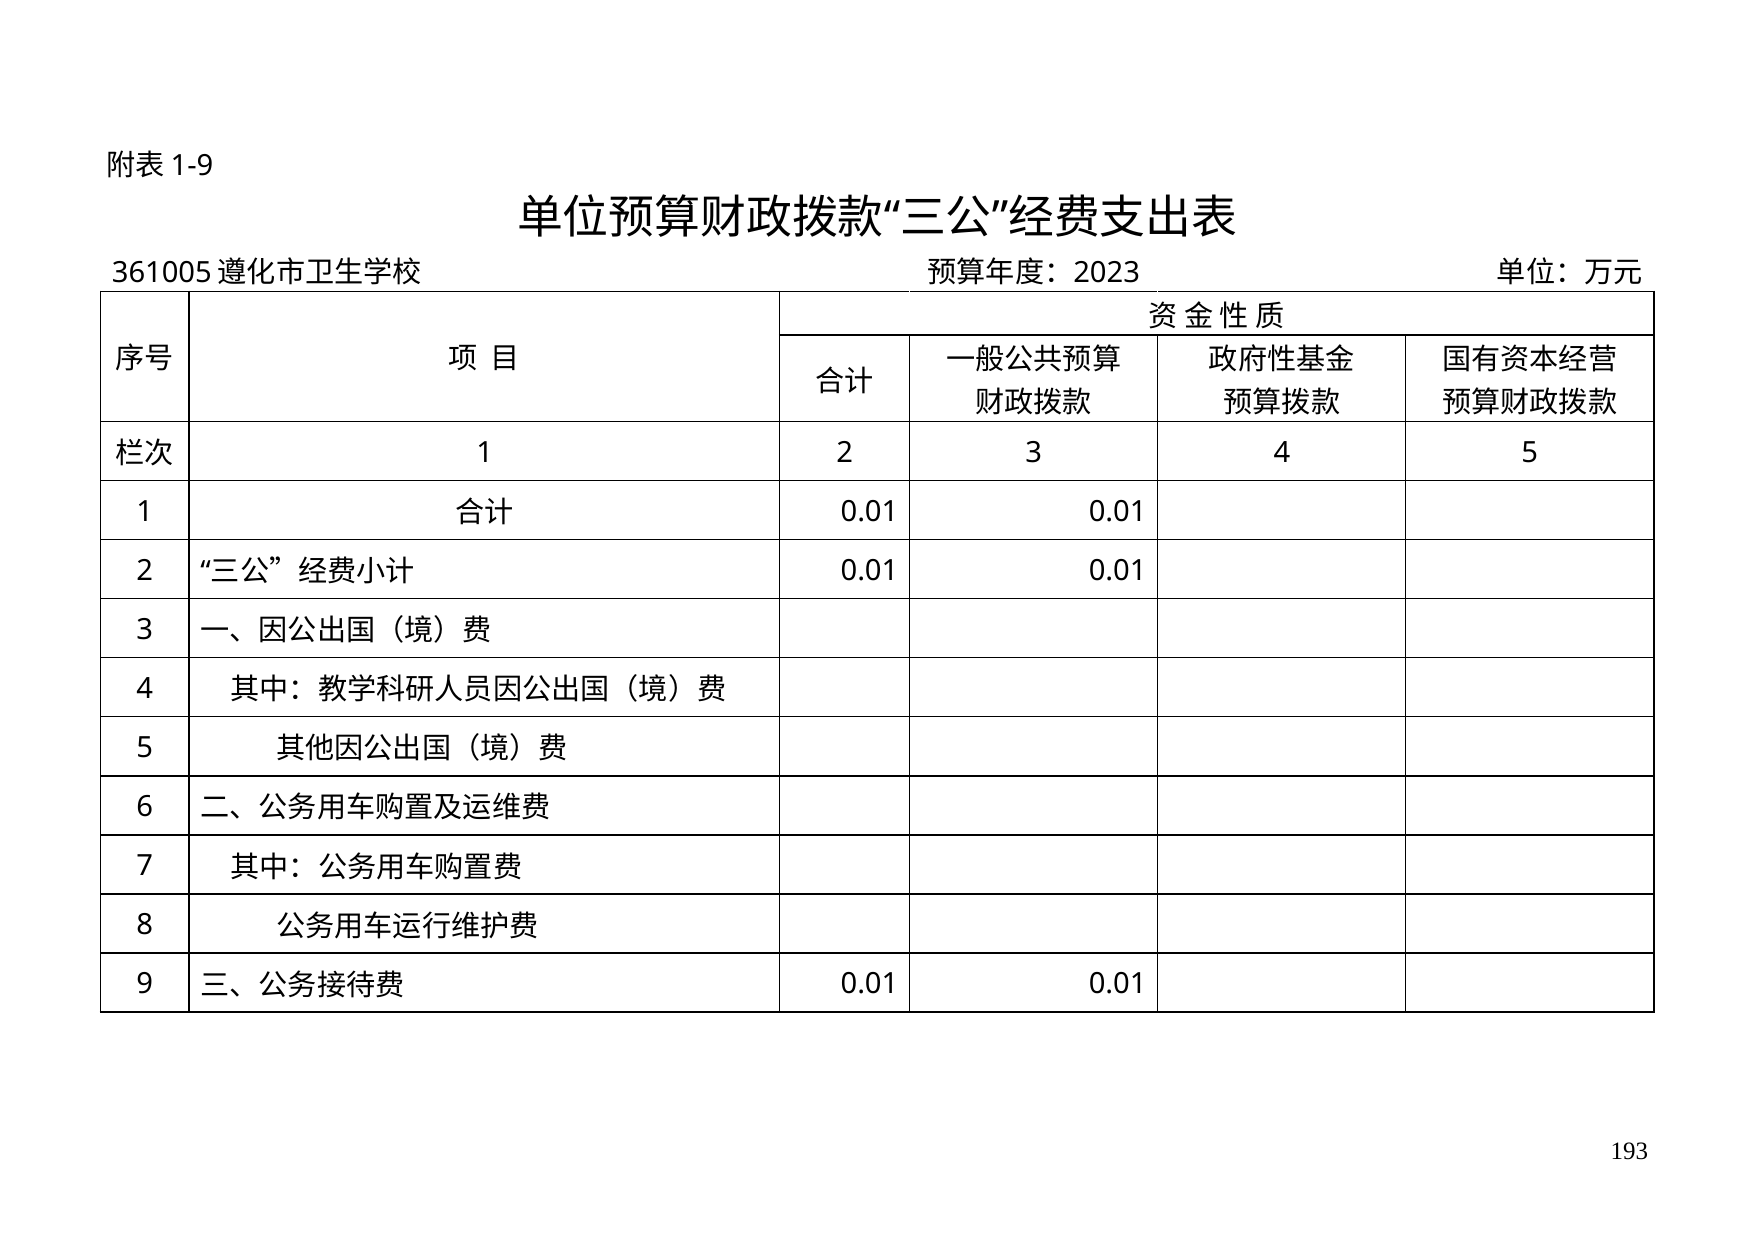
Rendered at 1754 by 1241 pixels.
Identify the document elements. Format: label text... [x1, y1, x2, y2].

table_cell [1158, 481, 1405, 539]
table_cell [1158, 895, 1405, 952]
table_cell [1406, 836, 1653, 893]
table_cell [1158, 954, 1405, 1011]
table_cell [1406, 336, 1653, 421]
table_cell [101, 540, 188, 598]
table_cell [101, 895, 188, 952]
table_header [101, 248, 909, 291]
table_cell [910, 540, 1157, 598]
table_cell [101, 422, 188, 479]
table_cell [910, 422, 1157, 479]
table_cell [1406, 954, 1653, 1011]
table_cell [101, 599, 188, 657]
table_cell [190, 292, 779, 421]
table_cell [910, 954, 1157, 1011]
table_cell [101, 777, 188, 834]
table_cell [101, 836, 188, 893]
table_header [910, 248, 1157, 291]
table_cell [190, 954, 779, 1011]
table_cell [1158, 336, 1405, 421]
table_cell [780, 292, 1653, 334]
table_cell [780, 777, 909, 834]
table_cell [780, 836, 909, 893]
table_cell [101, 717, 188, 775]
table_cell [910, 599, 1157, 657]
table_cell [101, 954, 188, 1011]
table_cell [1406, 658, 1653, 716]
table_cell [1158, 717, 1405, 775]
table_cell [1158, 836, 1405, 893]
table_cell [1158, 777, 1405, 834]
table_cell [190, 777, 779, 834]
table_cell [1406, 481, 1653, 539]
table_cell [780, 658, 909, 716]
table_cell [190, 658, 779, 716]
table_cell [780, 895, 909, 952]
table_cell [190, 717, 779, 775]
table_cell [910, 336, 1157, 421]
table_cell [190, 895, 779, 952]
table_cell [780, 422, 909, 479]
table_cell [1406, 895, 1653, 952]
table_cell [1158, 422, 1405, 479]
text 附表1-9 [106, 142, 1648, 184]
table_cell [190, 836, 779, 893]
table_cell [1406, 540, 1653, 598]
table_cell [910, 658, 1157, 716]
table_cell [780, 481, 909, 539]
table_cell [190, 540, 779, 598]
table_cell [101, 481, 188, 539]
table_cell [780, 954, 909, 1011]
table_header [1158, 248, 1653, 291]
text 单位预算财政拨款“三公”经费支出表 [106, 184, 1648, 247]
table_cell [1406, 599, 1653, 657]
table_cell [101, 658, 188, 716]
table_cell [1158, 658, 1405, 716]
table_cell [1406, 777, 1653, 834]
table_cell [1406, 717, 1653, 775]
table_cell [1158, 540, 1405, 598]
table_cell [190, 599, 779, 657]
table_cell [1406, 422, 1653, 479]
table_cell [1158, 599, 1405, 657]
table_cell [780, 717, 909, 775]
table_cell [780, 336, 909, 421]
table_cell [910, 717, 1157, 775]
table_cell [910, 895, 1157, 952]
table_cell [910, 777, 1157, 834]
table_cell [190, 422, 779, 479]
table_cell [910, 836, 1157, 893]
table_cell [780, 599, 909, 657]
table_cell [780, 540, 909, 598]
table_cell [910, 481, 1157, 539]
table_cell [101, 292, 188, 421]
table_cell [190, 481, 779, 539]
